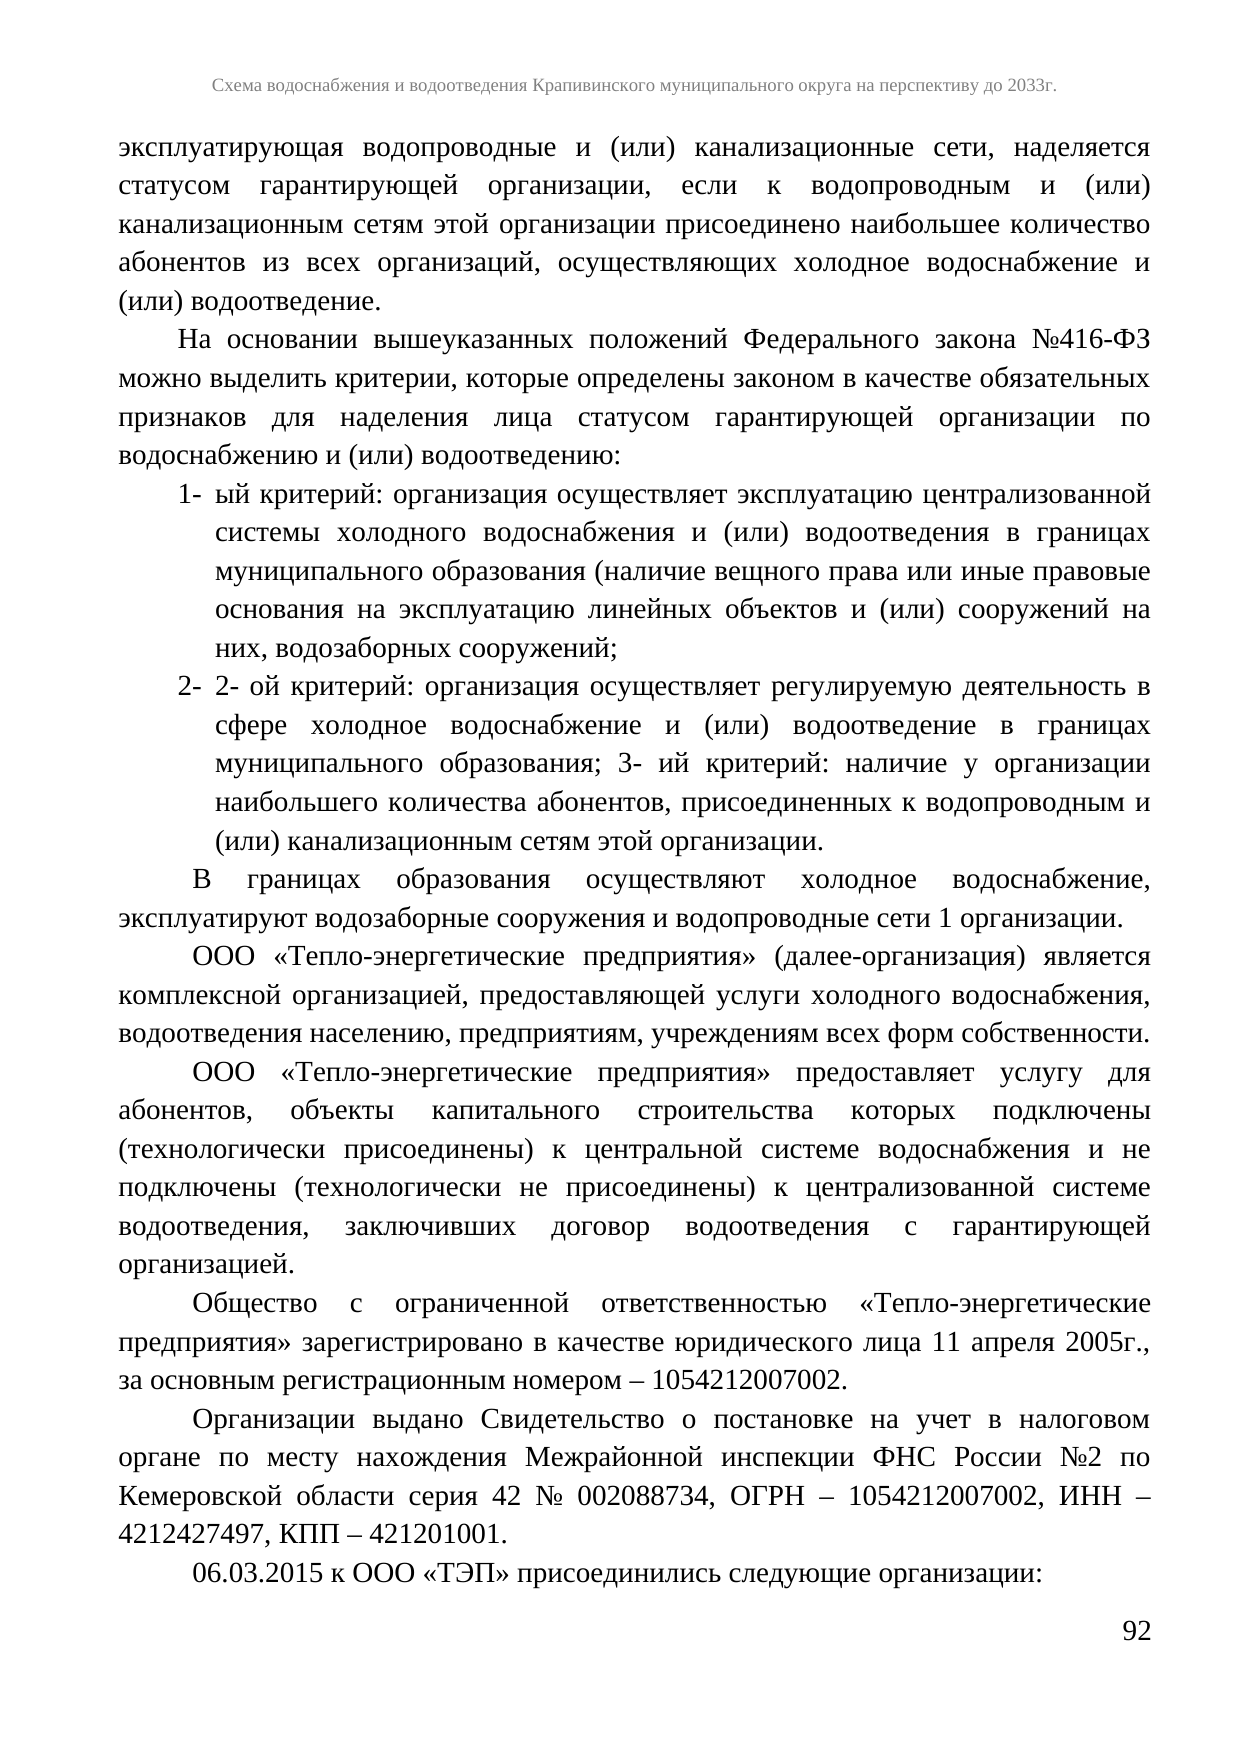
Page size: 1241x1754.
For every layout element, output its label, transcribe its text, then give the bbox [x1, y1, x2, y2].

text ООО «Тепло-энергетические предприятия» предоставляет услугу для абонентов, объекты капитального строительства которых подключены (технологически присоединены) к центральной системе водоснабжения и не подключены (технологически не присоединены) к централизованной системе водоотведения, заключивших договор водоотведения с гарантирующей организацией. [118, 1054, 1152, 1280]
text 06.03.2015 к ООО «ТЭП» присоединились следующие организации: [118, 1555, 1152, 1588]
text ООО «Тепло-энергетические предприятия» (далее-организация) является комплексной организацией, предоставляющей услуги холодного водоснабжения, водоотведения населению, предприятиям, учреждениям всех форм собственности. [118, 938, 1152, 1049]
list ый критерий: организация осуществляет эксплуатацию централизованной системы холодного водоснабжения и (или) водоотведения в границах муниципального образования (наличие вещного права или иные правовые основания на эксплуатацию линейных объектов и (или) сооружений на них, водозаборных сооружений; [177, 476, 1152, 663]
text В границах образования осуществляют холодное водоснабжение, эксплуатируют водозаборные сооружения и водопроводные сети 1 организации. [118, 861, 1152, 933]
text На основании вышеуказанных положений Федерального закона №416-ФЗ можно выделить критерии, которые определены законом в качестве обязательных признаков для наделения лица статусом гарантирующей организации по водоснабжению и (или) водоотведению: [118, 322, 1152, 471]
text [118, 129, 1152, 317]
text Общество с ограниченной ответственностью «Тепло-энергетические предприятия» зарегистрировано в качестве юридического лица 11 апреля 2005г., за основным регистрационным номером – 1054212007002. [118, 1285, 1152, 1396]
text Организации выдано Свидетельство о постановке на учет в налоговом органе по месту нахождения Межрайонной инспекции ФНС России №2 по Кемеровской области серия 42 № 002088734, ОГРН – 1054212007002, ИНН – 4212427497, КПП – 421201001. [118, 1401, 1152, 1550]
list 2- ой критерий: организация осуществляет регулируемую деятельность в сфере холодное водоснабжение и (или) водоотведение в границах муниципального образования; 3- ий критерий: наличие у организации наибольшего количества абонентов, присоединенных к водопроводным и (или) канализационным сетям этой организации. [177, 668, 1152, 856]
